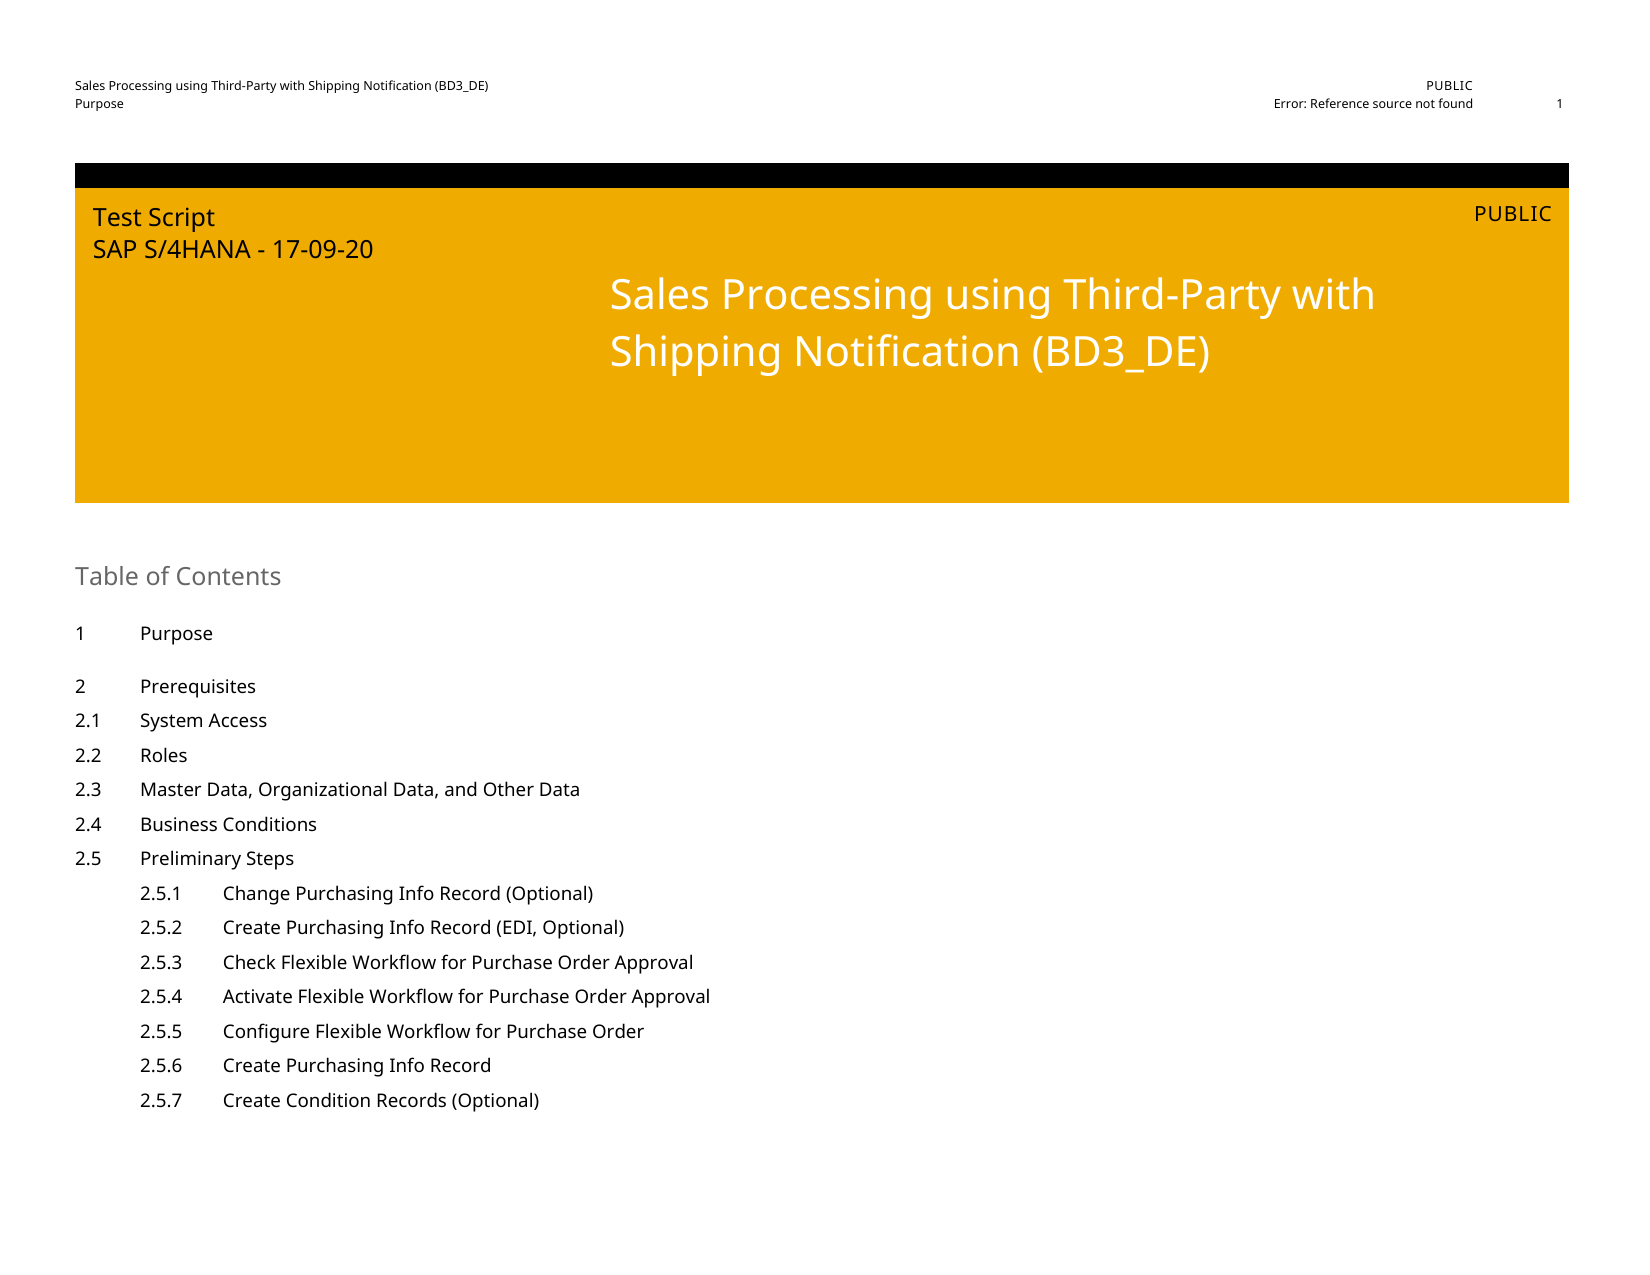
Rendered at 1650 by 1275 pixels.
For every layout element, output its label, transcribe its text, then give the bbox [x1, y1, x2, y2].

text 2.5.6 Create Purchasing Info Record 12 [140, 1052, 1500, 1078]
table_header [592, 163, 1569, 187]
text 2.5.4 Activate Flexible Workflow for Purchase Order Approval 10 [140, 983, 1500, 1009]
text 2.5.3 Check Flexible Workflow for Purchase Order Approval 9 [140, 949, 1500, 974]
text 2.5.1 Change Purchasing Info Record (Optional) 6 [140, 880, 1500, 906]
table_cell public [592, 188, 1569, 253]
table_header [75, 163, 591, 187]
text 2.5.7 Create Condition Records (Optional) 13 [140, 1087, 1500, 1112]
text 2.5.2 Create Purchasing Info Record (EDI, Optional) 7 [140, 914, 1500, 940]
table_cell Sales Processing using Third-Party with Shipping Notification (BD3_DE) [592, 253, 1569, 503]
text 2.2 Roles 4 [75, 742, 1500, 768]
text 2.5 Preliminary Steps 6 [75, 846, 1500, 871]
text 1 Purpose 3 [75, 620, 1500, 646]
title Table of Contents [75, 562, 1565, 591]
text 2 Prerequisites 4 [75, 673, 1500, 699]
text 2.1 System Access 4 [75, 708, 1500, 733]
text 2.3 Master Data, Organizational Data, and Other Data 5 [75, 777, 1500, 802]
table_cell Test Script SAP S/4HANA - 17-09-20 [75, 188, 592, 503]
text 2.5.5 Configure Flexible Workflow for Purchase Order 11 [140, 1018, 1500, 1043]
text 2.4 Business Conditions 6 [75, 811, 1500, 837]
